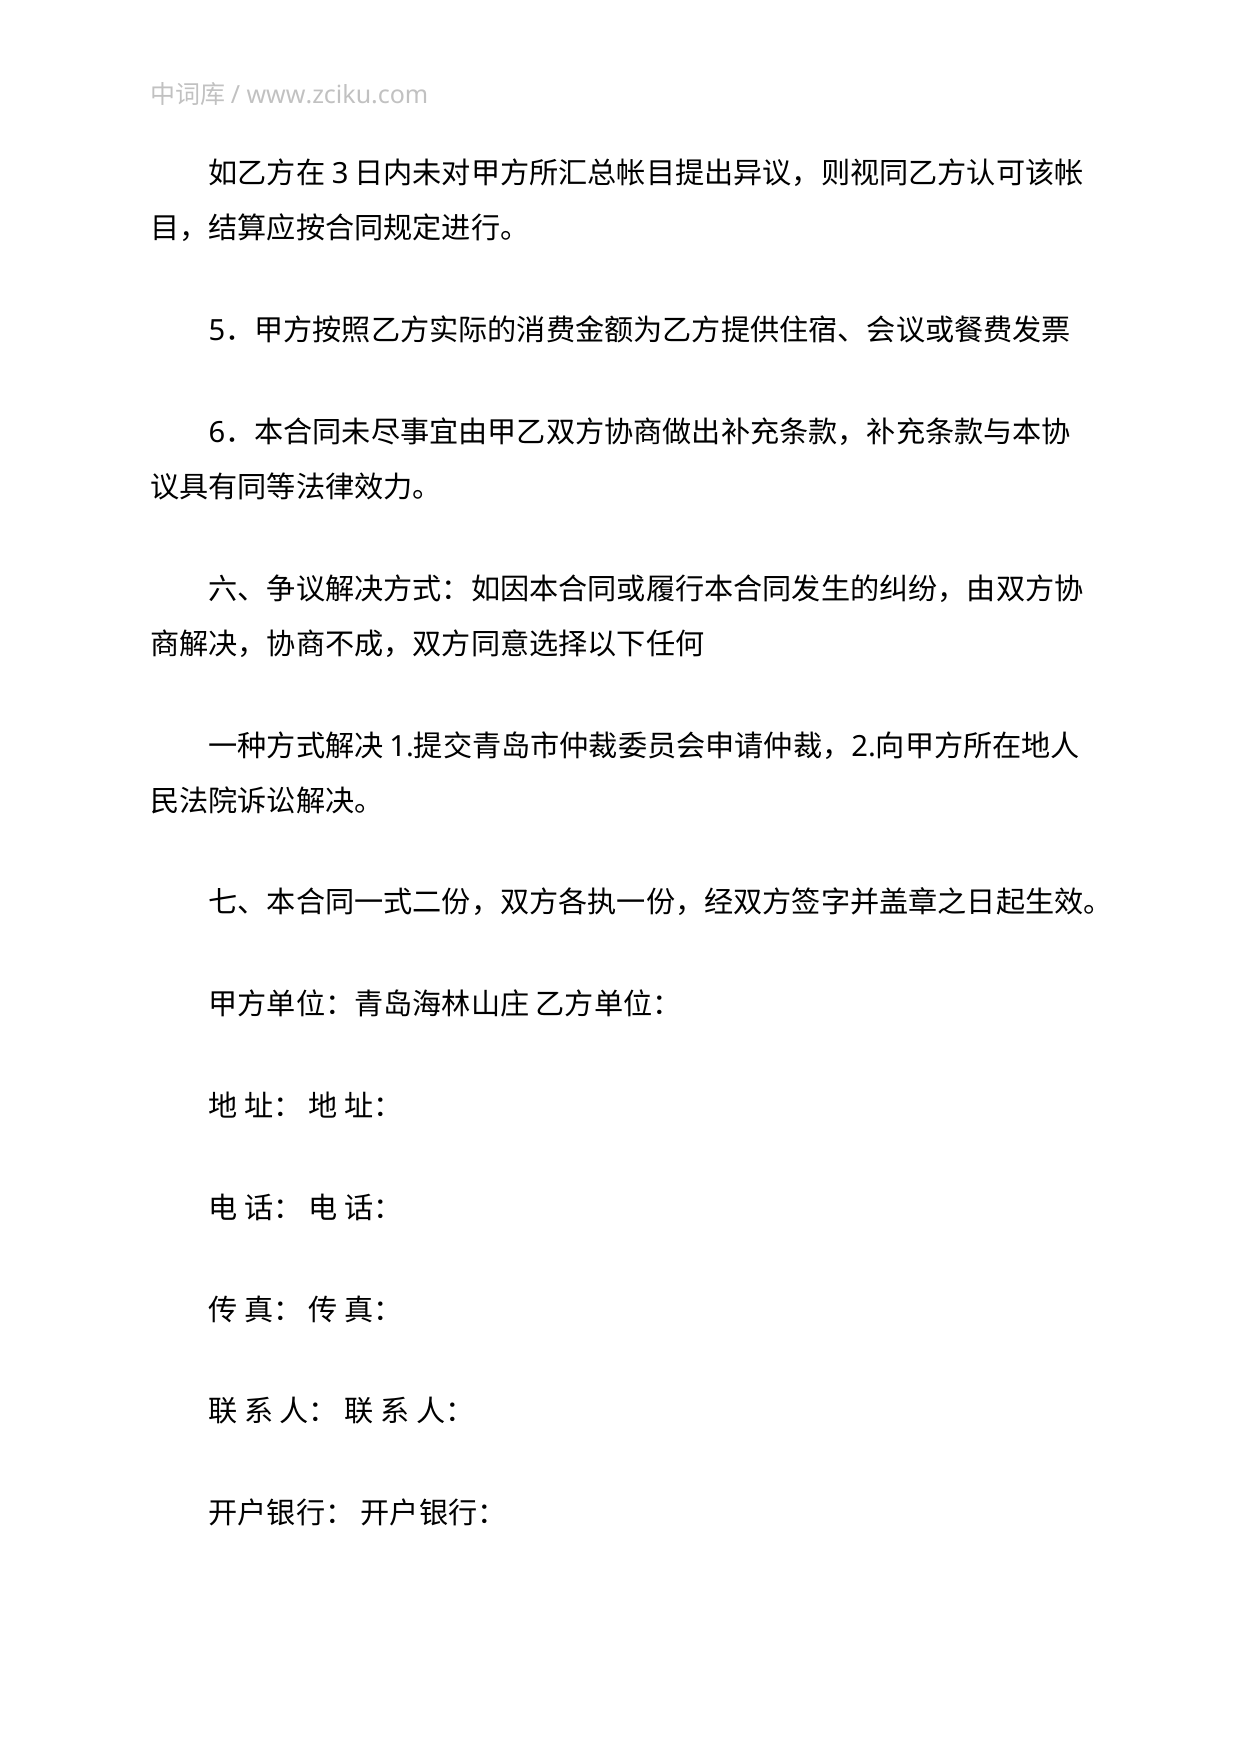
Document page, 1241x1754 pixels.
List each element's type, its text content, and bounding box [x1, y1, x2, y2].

text 联 系 人： 联 系 人： [150, 1388, 1090, 1430]
text 电 话： 电 话： [150, 1184, 1090, 1227]
text 5．甲方按照乙方实际的消费金额为乙方提供住宿、会议或餐费发票 [150, 307, 1090, 349]
text 传 真： 传 真： [150, 1286, 1090, 1328]
text 开户银行： 开户银行： [150, 1489, 1090, 1532]
text 六、争议解决方式：如因本合同或履行本合同发生的纠纷，由双方协商解决，协商不成，双方同意选择以下任何 [150, 566, 1090, 663]
text 一种方式解决1.提交青岛市仲裁委员会申请仲裁，2.向甲方所在地人民法院诉讼解决。 [150, 722, 1090, 819]
text 七、本合同一式二份，双方各执一份，经双方签字并盖章之日起生效。 [150, 879, 1090, 921]
text 地 址： 地 址： [150, 1082, 1090, 1125]
text 甲方单位：青岛海林山庄 乙方单位： [150, 981, 1090, 1023]
text 6．本合同未尽事宜由甲乙双方协商做出补充条款，补充条款与本协议具有同等法律效力。 [150, 409, 1090, 506]
text 如乙方在 3日内未对甲方所汇总帐目提出异议，则视同乙方认可该帐目，结算应按合同规定进行。 [150, 150, 1090, 247]
